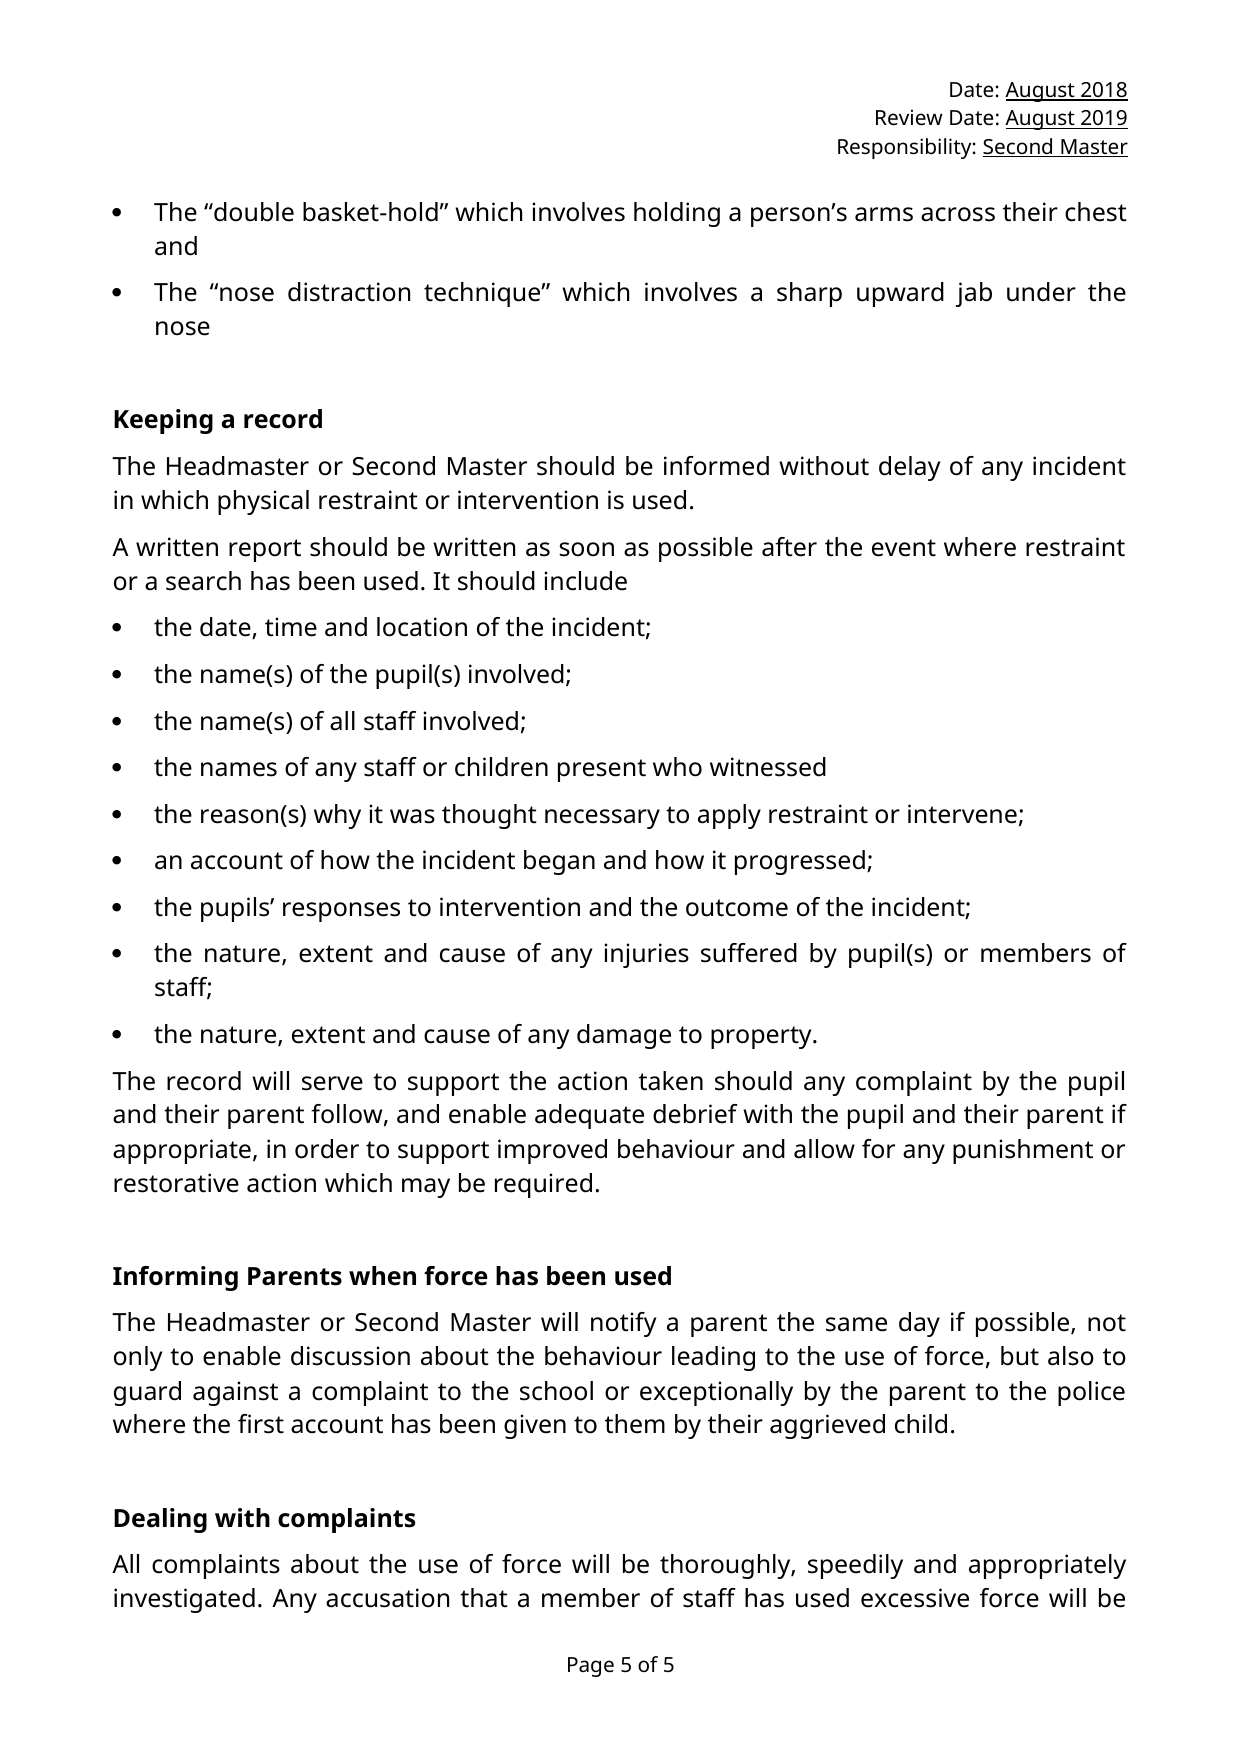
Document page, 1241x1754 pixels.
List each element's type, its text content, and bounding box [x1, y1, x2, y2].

text The record will serve to support the action taken should any complaint by the pupil and their parent follow, and enable adequate debrief with the pupil and their parent if appropriate, in order to support improved behaviour and allow for any punishment or restorative action which may be required. [112, 1063, 1128, 1199]
list the date, time and location of the incident; [112, 610, 1128, 644]
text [112, 1547, 1128, 1615]
list the names of any staff or children present who witnessed [112, 750, 1128, 784]
text The Headmaster or Second Master will notify a parent the same day if possible, not only to enable discussion about the behaviour leading to the use of force, but also to guard against a complaint to the school or exceptionally by the parent to the police where the first account has been given to them by their aggrieved child. [112, 1305, 1128, 1441]
list the nature, extent and cause of any injuries suffered by pupil(s) or members of staff; [112, 936, 1128, 1004]
text The Headmaster or Second Master should be informed without delay of any incident in which physical restraint or intervention is used. [112, 449, 1128, 517]
text Keeping a record [112, 402, 1128, 436]
list the name(s) of the pupil(s) involved; [112, 657, 1128, 691]
list the nature, extent and cause of any damage to property. [112, 1017, 1128, 1051]
list The “double basket-hold” which involves holding a person’s arms across their chest and [112, 194, 1128, 262]
list the pupils’ responses to intervention and the outcome of the incident; [112, 889, 1128, 923]
list The “nose distraction technique” which involves a sharp upward jab under the nose [112, 275, 1128, 343]
text A written report should be written as soon as possible after the event where restraint or a search has been used. It should include [112, 529, 1128, 597]
text Informing Parents when force has been used [112, 1258, 1128, 1292]
list the name(s) of all staff involved; [112, 703, 1128, 737]
list the reason(s) why it was thought necessary to apply restraint or intervene; [112, 796, 1128, 830]
text Dealing with complaints [112, 1500, 1128, 1534]
list an account of how the incident began and how it progressed; [112, 843, 1128, 877]
